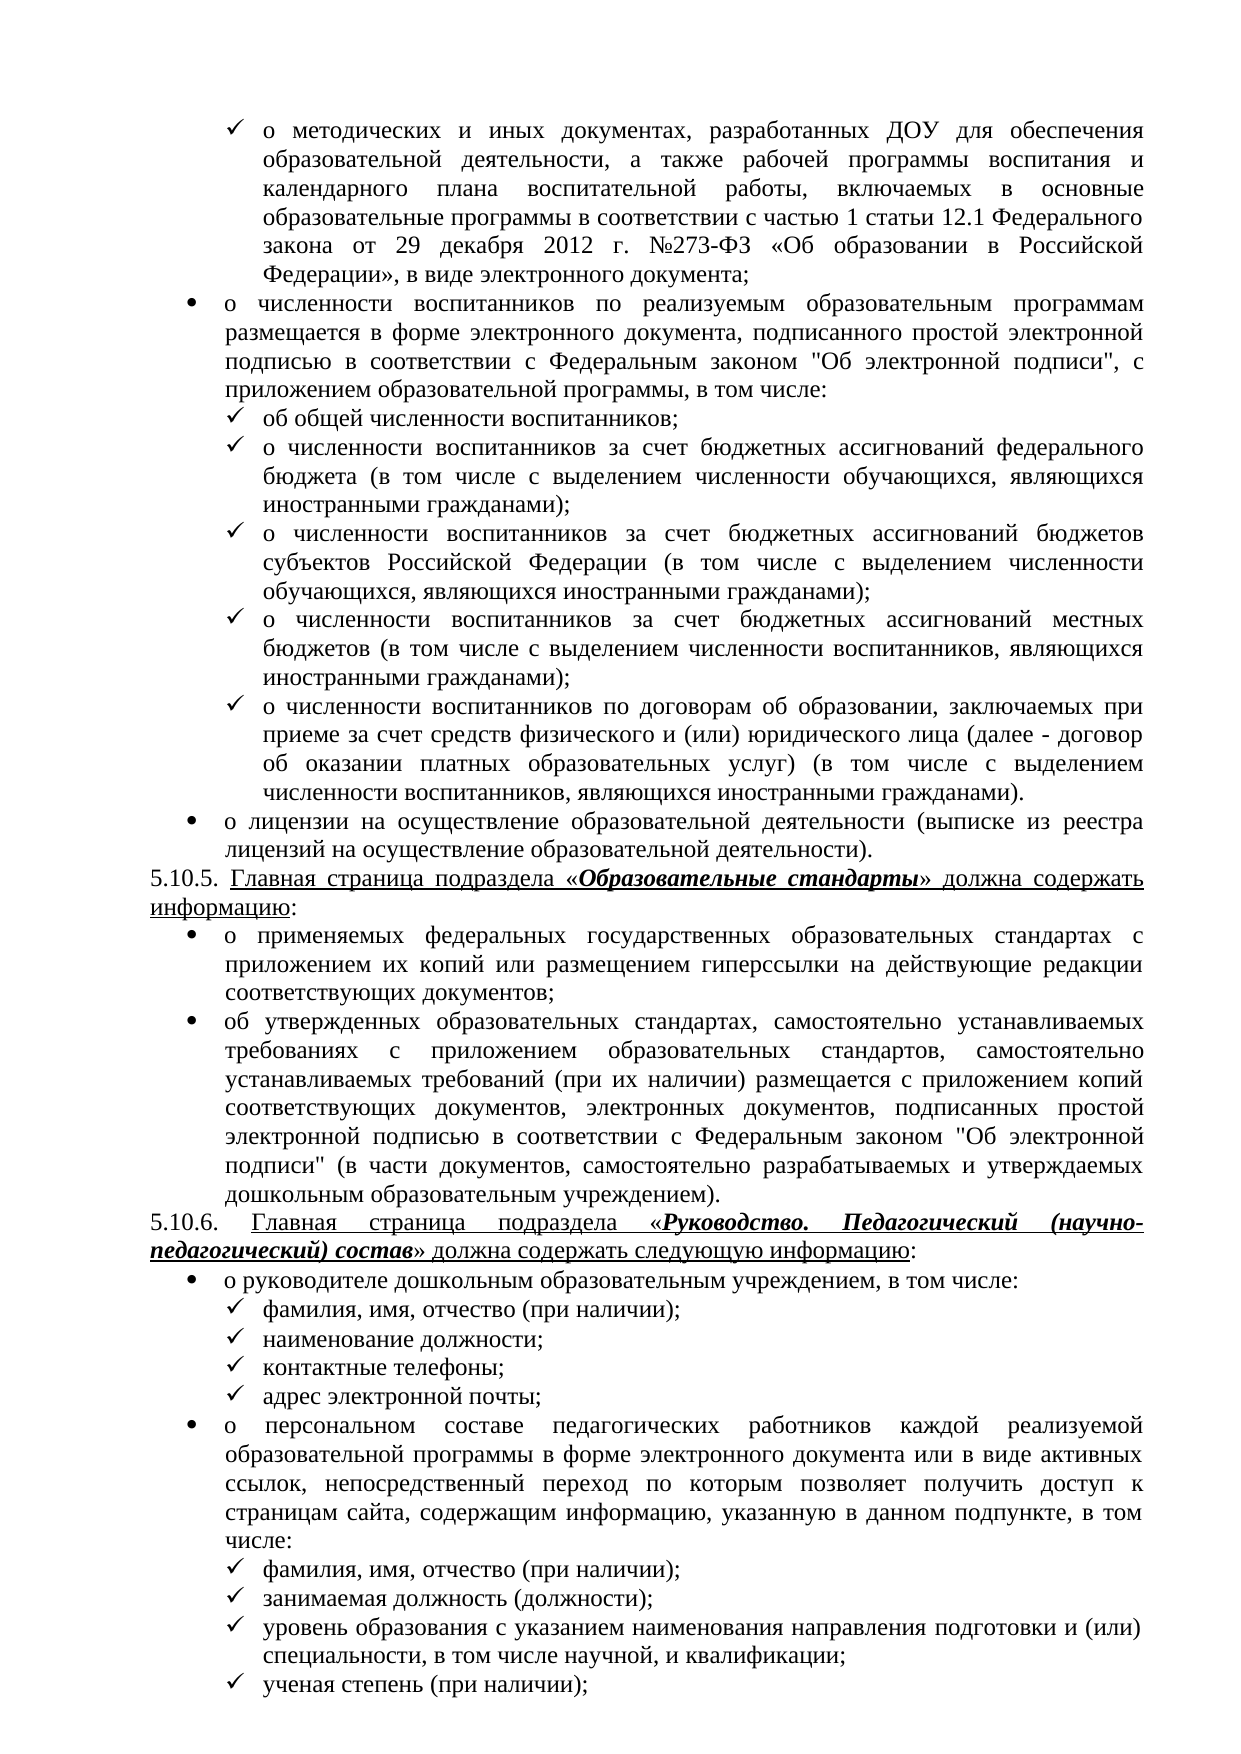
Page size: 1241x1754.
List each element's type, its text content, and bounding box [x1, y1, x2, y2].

list фамилия, имя, отчество (при наличии); [225, 1295, 1171, 1324]
list фамилия, имя, отчество (при наличии); [225, 1554, 1171, 1583]
list о численности воспитанников по реализуемым образовательным программам размещается в форме электронного документа, подписанного простой электронной подписью в соответствии с Федеральным законом "Об электронной подписи", с приложением образовательной программы, в том числе: [187, 288, 1144, 403]
list об утвержденных образовательных стандартах, самостоятельно устанавливаемых требованиях с приложением образовательных стандартов, самостоятельно устанавливаемых требований (при их наличии) размещается с приложением копий соответствующих документов, электронных документов, подписанных простой электронной подписью в соответствии с Федеральным законом "Об электронной подписи" (в части документов, самостоятельно разрабатываемых и утверждаемых дошкольным образовательным учреждением). [187, 1006, 1144, 1207]
list уровень образования с указанием наименования направления подготовки и (или) специальности, в том числе научной, и квалификации; [225, 1612, 1144, 1669]
list о руководителе дошкольным образовательным учреждением, в том числе: [187, 1264, 1171, 1295]
list Главная страница подраздела «Руководство. Педагогический (научно- педагогический) состав» должна содержать следующую информацию: [150, 1208, 1144, 1264]
list о лицензии на осуществление образовательной деятельности (выписке из реестра лицензий на осуществление образовательной деятельности). [187, 807, 1143, 863]
list об общей численности воспитанников; [225, 403, 1171, 432]
list о численности воспитанников за счет бюджетных ассигнований местных бюджетов (в том числе с выделением численности воспитанников, являющихся иностранными гражданами); [225, 604, 1144, 691]
list о численности воспитанников за счет бюджетных ассигнований федерального бюджета (в том числе с выделением численности обучающихся, являющихся иностранными гражданами); [225, 432, 1144, 518]
list занимаемая должность (должности); [225, 1583, 1171, 1612]
list о численности воспитанников за счет бюджетных ассигнований бюджетов субъектов Российской Федерации (в том числе с выделением численности обучающихся, являющихся иностранными гражданами); [225, 518, 1144, 604]
list адрес электронной почты; [225, 1381, 1171, 1410]
list контактные телефоны; [225, 1352, 1171, 1381]
list о персональном составе педагогических работников каждой реализуемой образовательной программы в форме электронного документа или в виде активных ссылок, непосредственный переход по которым позволяет получить доступ к страницам сайта, содержащим информацию, указанную в данном подпункте, в том числе: [187, 1410, 1144, 1554]
list о методических и иных документах, разработанных ДОУ для обеспечения образовательной деятельности, а также рабочей программы воспитания и календарного плана воспитательной работы, включаемых в основные образовательные программы в соответствии с частью 1 статьи 12.1 Федерального закона от 29 декабря 2012 г. №273-ФЗ «Об образовании в Российской Федерации», в виде электронного документа; [225, 115, 1144, 288]
list наименование должности; [225, 1324, 1171, 1352]
list Главная страница подраздела «Образовательные стандарты» должна содержать информацию: [150, 863, 1144, 921]
list о применяемых федеральных государственных образовательных стандартах с приложением их копий или размещением гиперссылки на действующие редакции соответствующих документов; [187, 921, 1144, 1006]
list о численности воспитанников по договорам об образовании, заключаемых при приеме за счет средств физического и (или) юридического лица (далее - договор об оказании платных образовательных услуг) (в том числе с выделением численности воспитанников, являющихся иностранными гражданами). [225, 691, 1144, 806]
list ученая степень (при наличии); [225, 1669, 1171, 1698]
